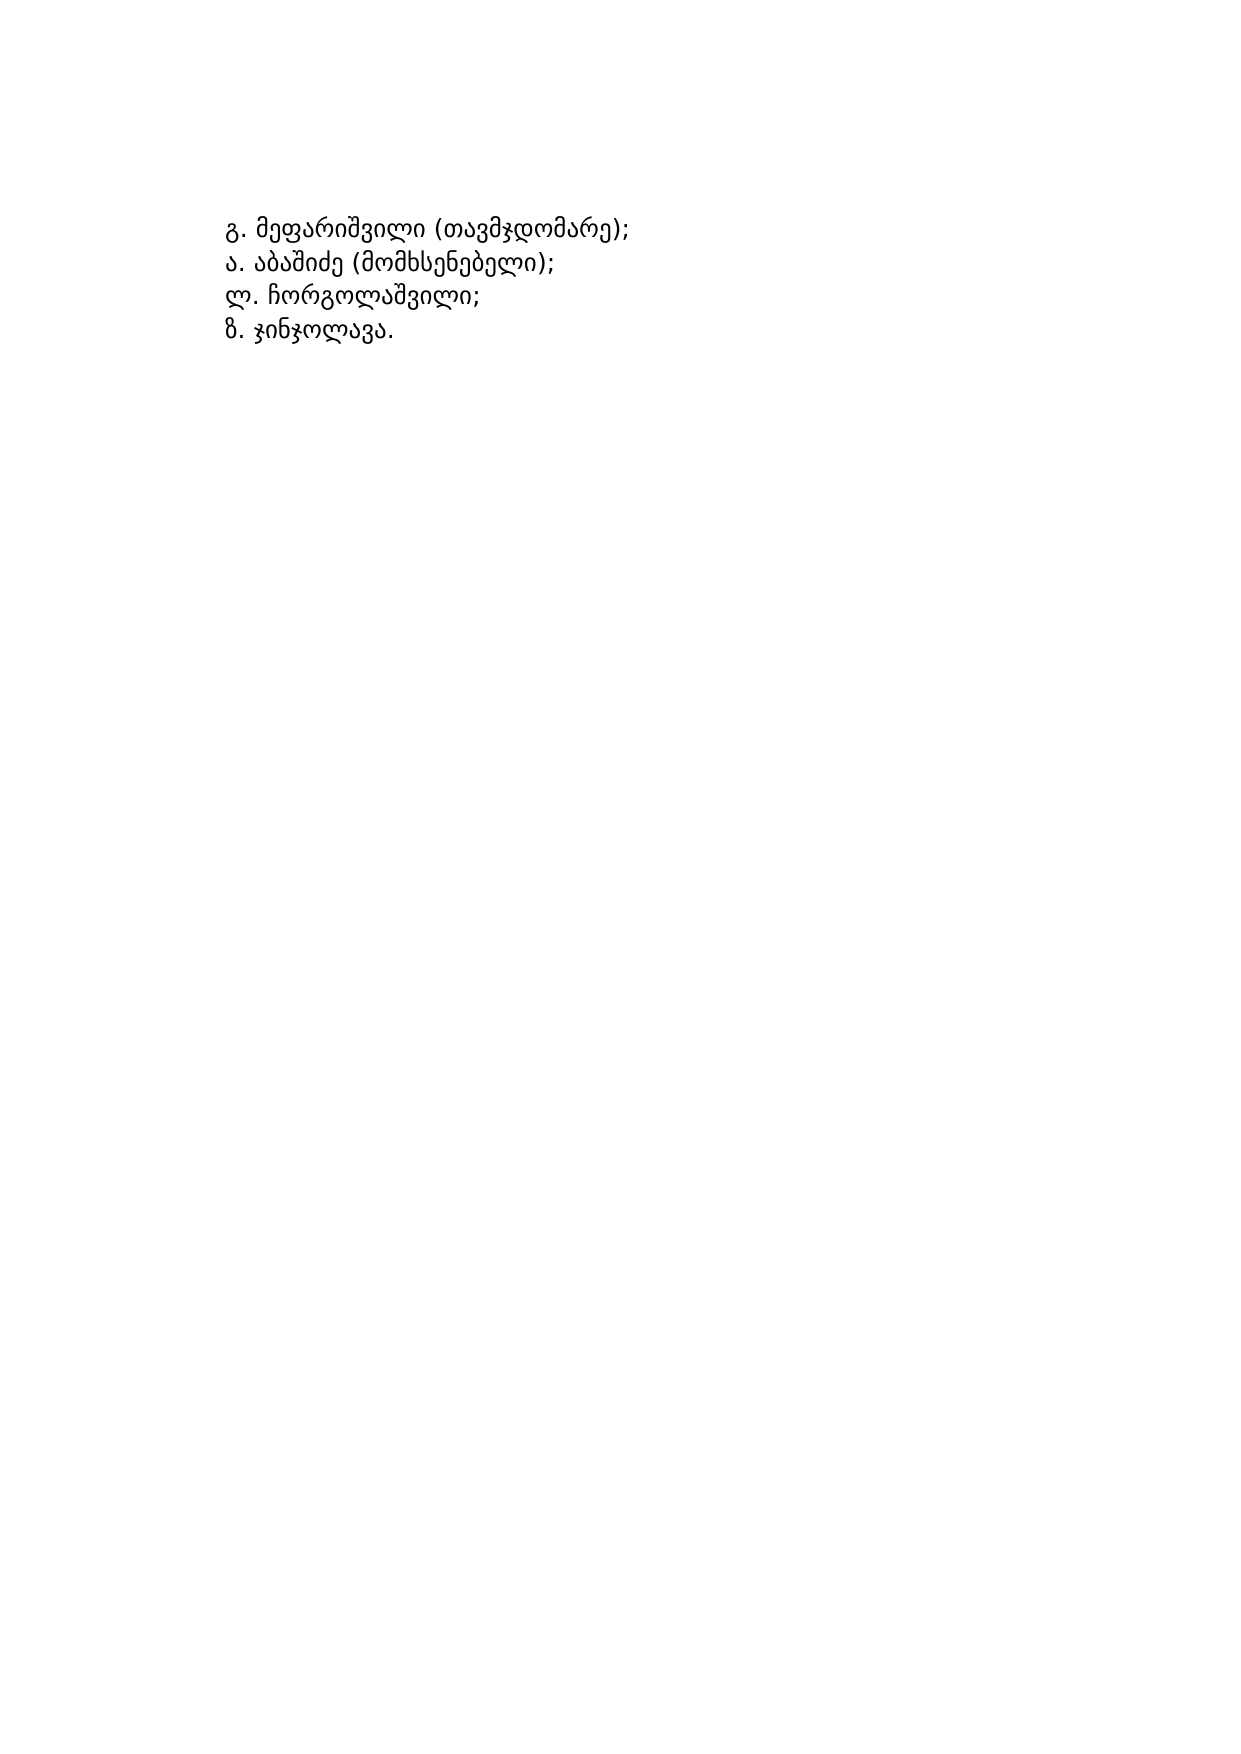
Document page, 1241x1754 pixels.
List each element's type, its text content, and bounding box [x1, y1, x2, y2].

text ლ. ჩორგოლაშვილი; [150, 281, 1090, 311]
text გ. მეფარიშვილი (თავმჯდომარე); [150, 214, 1090, 243]
text ზ. ჯინჯოლავა. [150, 315, 1090, 344]
text ა. აბაშიძე (მომხსენებელი); [150, 248, 1090, 277]
